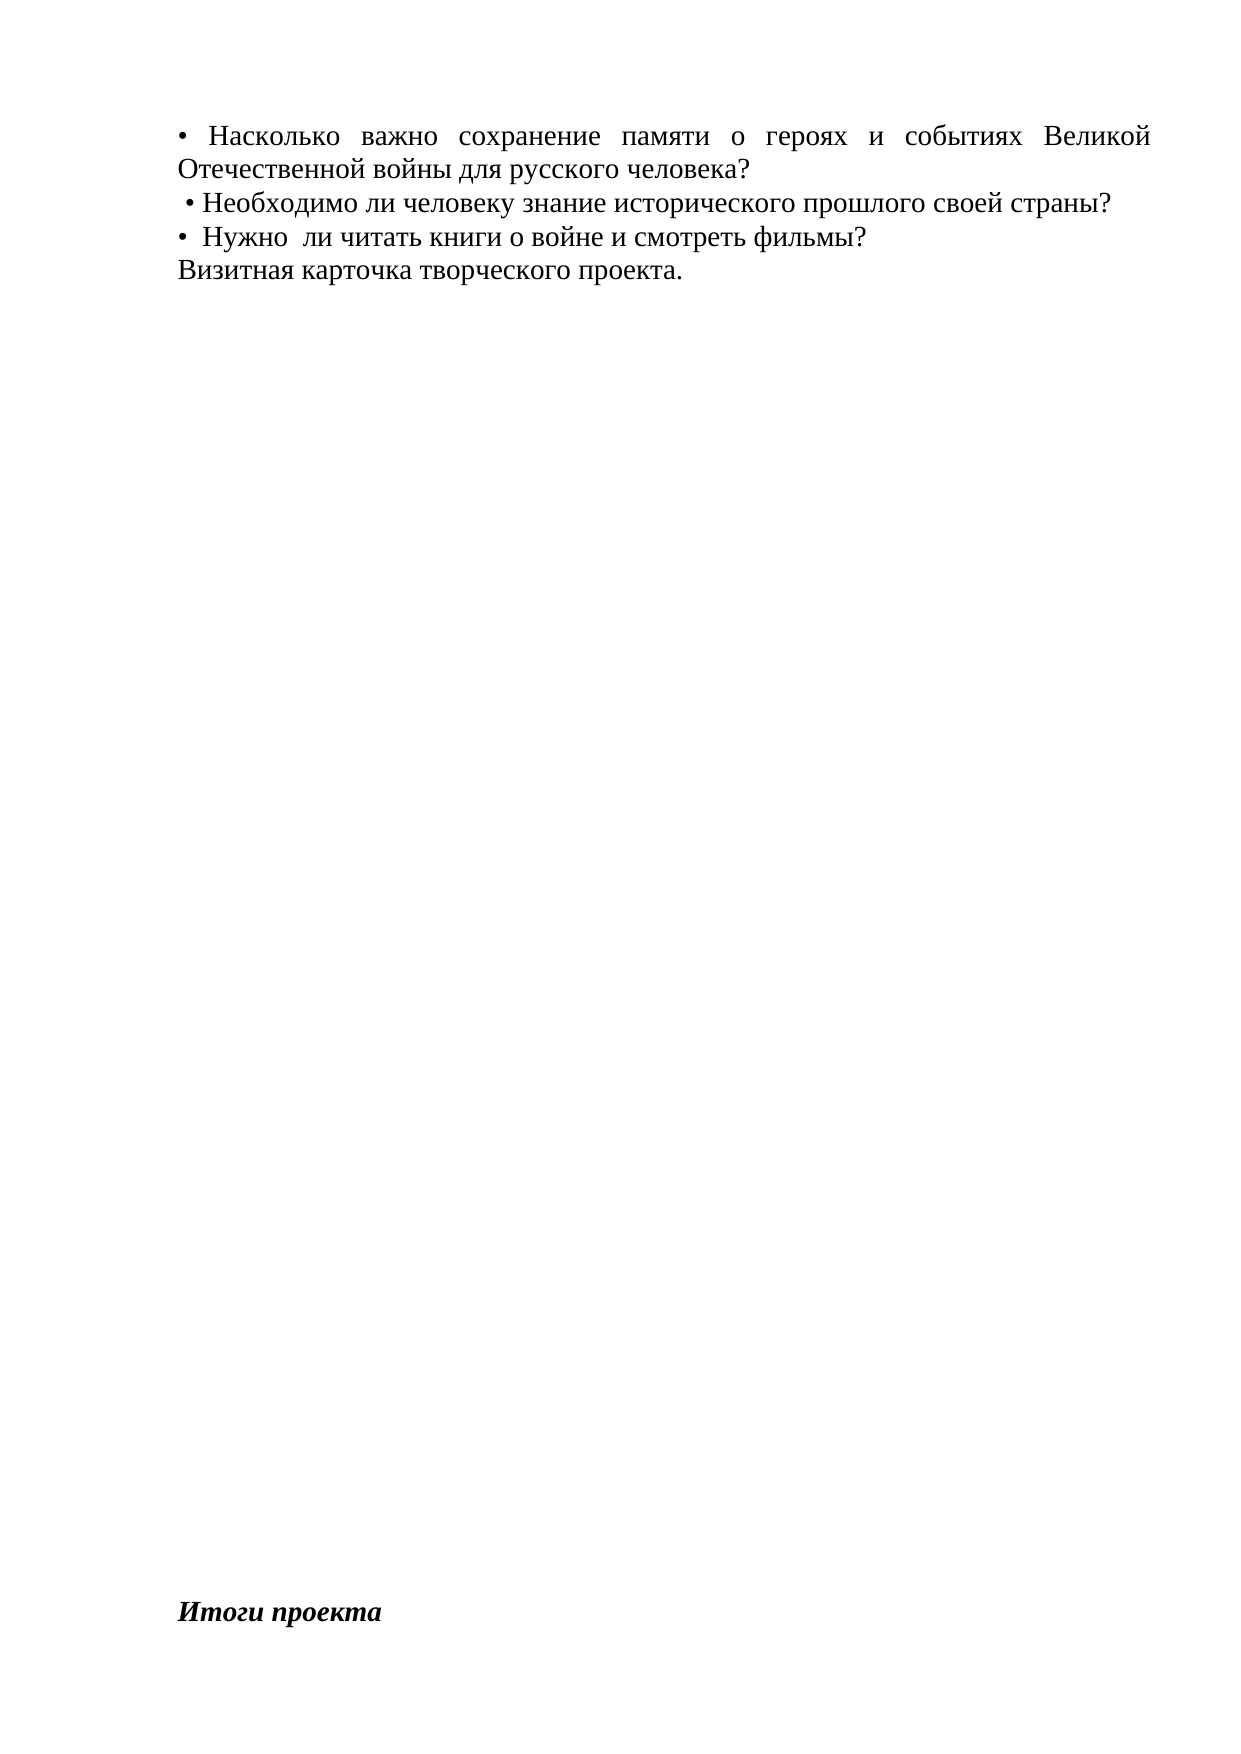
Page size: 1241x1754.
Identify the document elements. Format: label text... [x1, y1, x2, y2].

text Визитная карточка творческого проекта. [177, 252, 1152, 286]
text • Необходимо ли человеку знание исторического прошлого своей страны? [177, 185, 1152, 219]
text • Нужно ли читать книги о войне и смотреть фильмы? [177, 219, 1152, 252]
text Итоги проекта [177, 1594, 1152, 1627]
text • Насколько важно сохранение памяти о героях и событиях Великой Отечественной войны для русского человека? [177, 118, 1152, 185]
